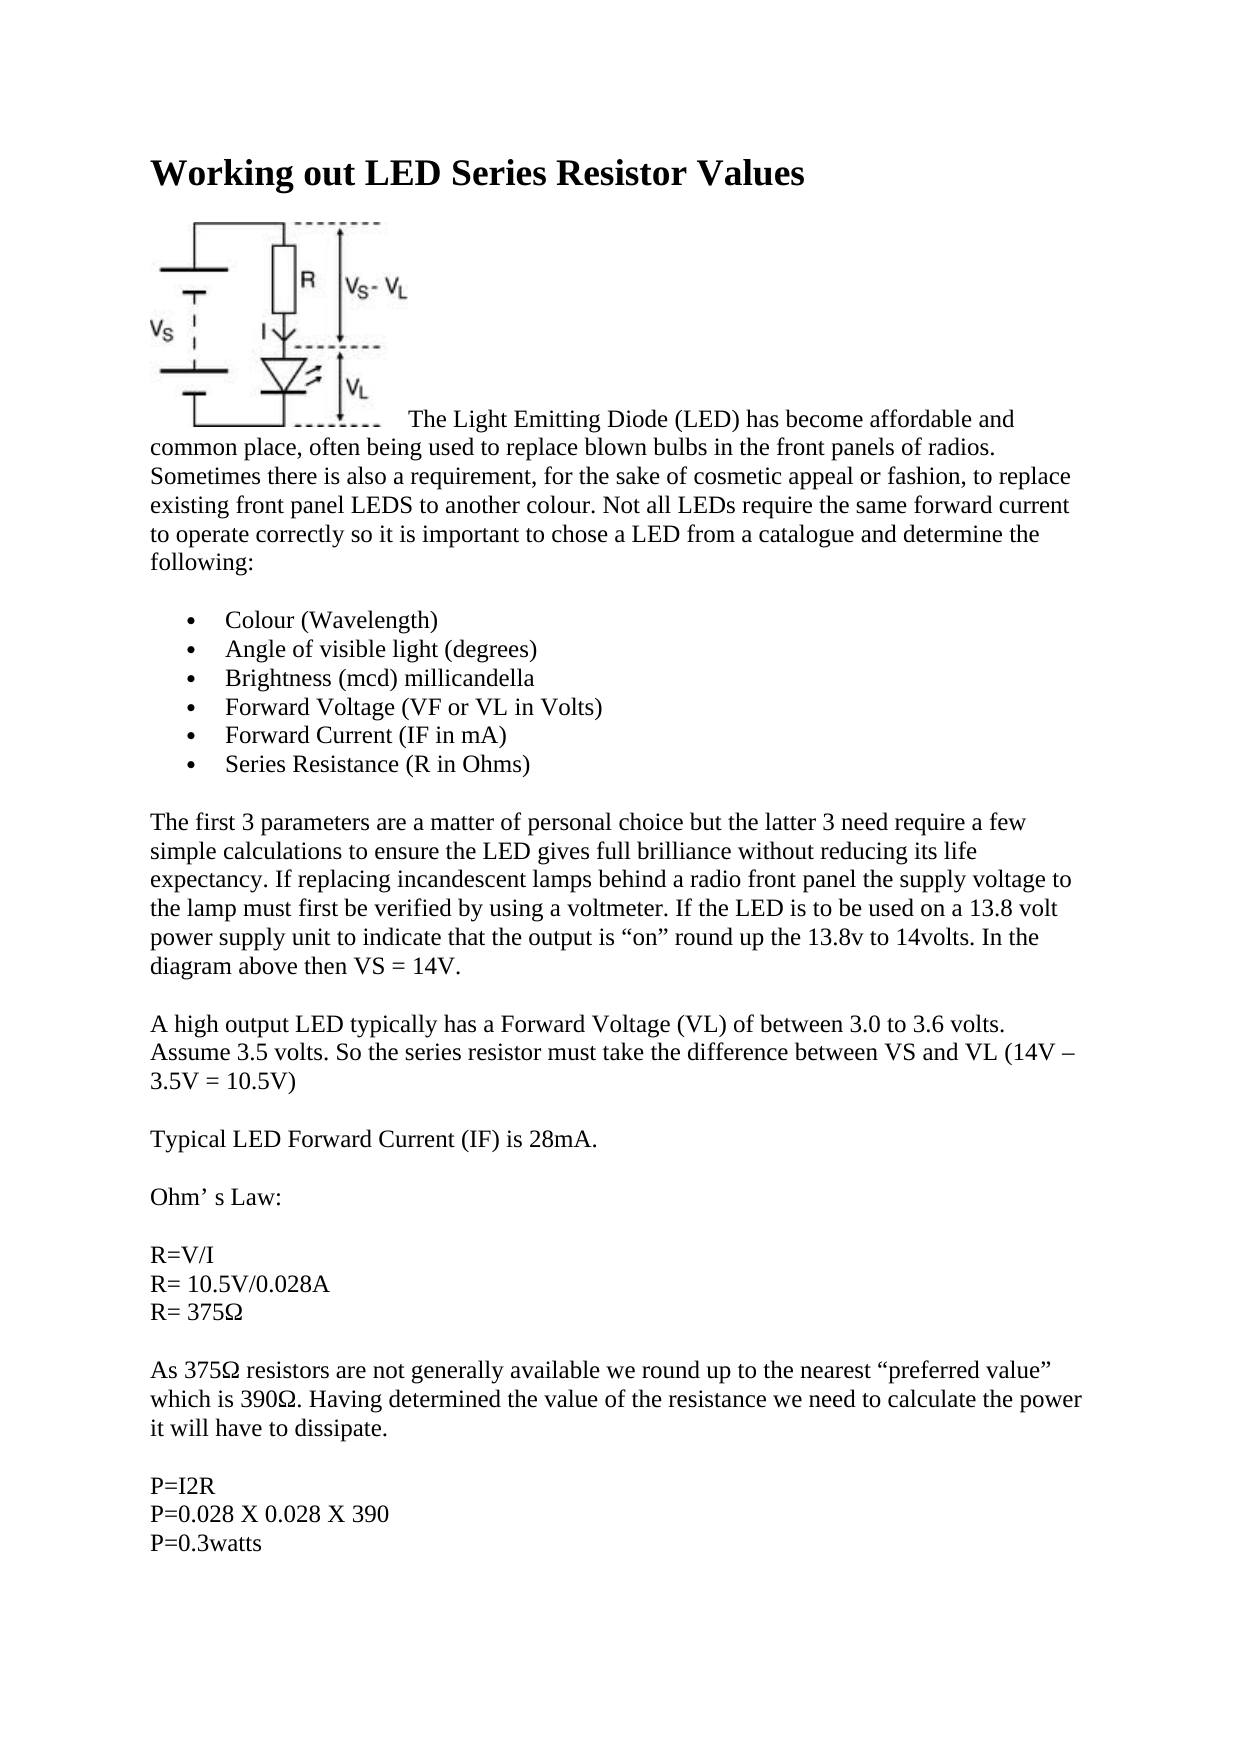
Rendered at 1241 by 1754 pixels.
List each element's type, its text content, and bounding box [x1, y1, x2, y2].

list Forward Current (IF in mA) [187, 720, 1090, 749]
list Forward Voltage (VF or VL in Volts) [187, 692, 1090, 720]
text A high output LED typically has a Forward Voltage (VL) of between 3.0 to 3.6 volts. Assume 3.5 volts. So the series resistor must take the difference between VS and VL (14V – 3.5V = 10.5V) [150, 1009, 1090, 1095]
list Angle of visible light (degrees) [187, 634, 1090, 663]
list Series Resistance (R in Ohms) [187, 749, 1090, 778]
list Colour (Wavelength) [187, 605, 1090, 634]
text P=I2R P=0.028 X 0.028 X 390 P=0.3watts [150, 1471, 1090, 1557]
text The first 3 parameters are a matter of personal choice but the latter 3 need require a few simple calculations to ensure the LED gives full brilliance without reducing its life expectancy. If replacing incandescent lamps behind a radio front panel the supply voltage to the lamp must first be verified by using a voltmeter. If the LED is to be used on a 13.8 volt power supply unit to indicate that the output is “on” round up the 13.8v to 14volts. In the diagram above then VS = 14V. [150, 807, 1090, 979]
text The Light Emitting Diode (LED) has become affordable and common place, often being used to replace blown bulbs in the front panels of radios. Sometimes there is also a requirement, for the sake of cosmetic appeal or fashion, to replace existing front panel LEDS to another colour. Not all LEDs require the same forward current to operate correctly so it is important to chose a LED from a catalogue and determine the following: [150, 222, 1090, 576]
list Brightness (mcd) millicandella [187, 663, 1090, 692]
picture [150, 222, 408, 427]
text Working out LED Series Resistor Values [150, 150, 1090, 193]
text As 375Ω resistors are not generally available we round up to the nearest “preferred value” which is 390Ω. Having determined the value of the resistance we need to calculate the power it will have to dissipate. [150, 1355, 1090, 1442]
text Typical LED Forward Current (IF) is 28mA. [150, 1124, 1090, 1153]
text R=V/I R= 10.5V/0.028A R= 375Ω [150, 1240, 1090, 1326]
text Ohm’ s Law: [150, 1182, 1090, 1211]
